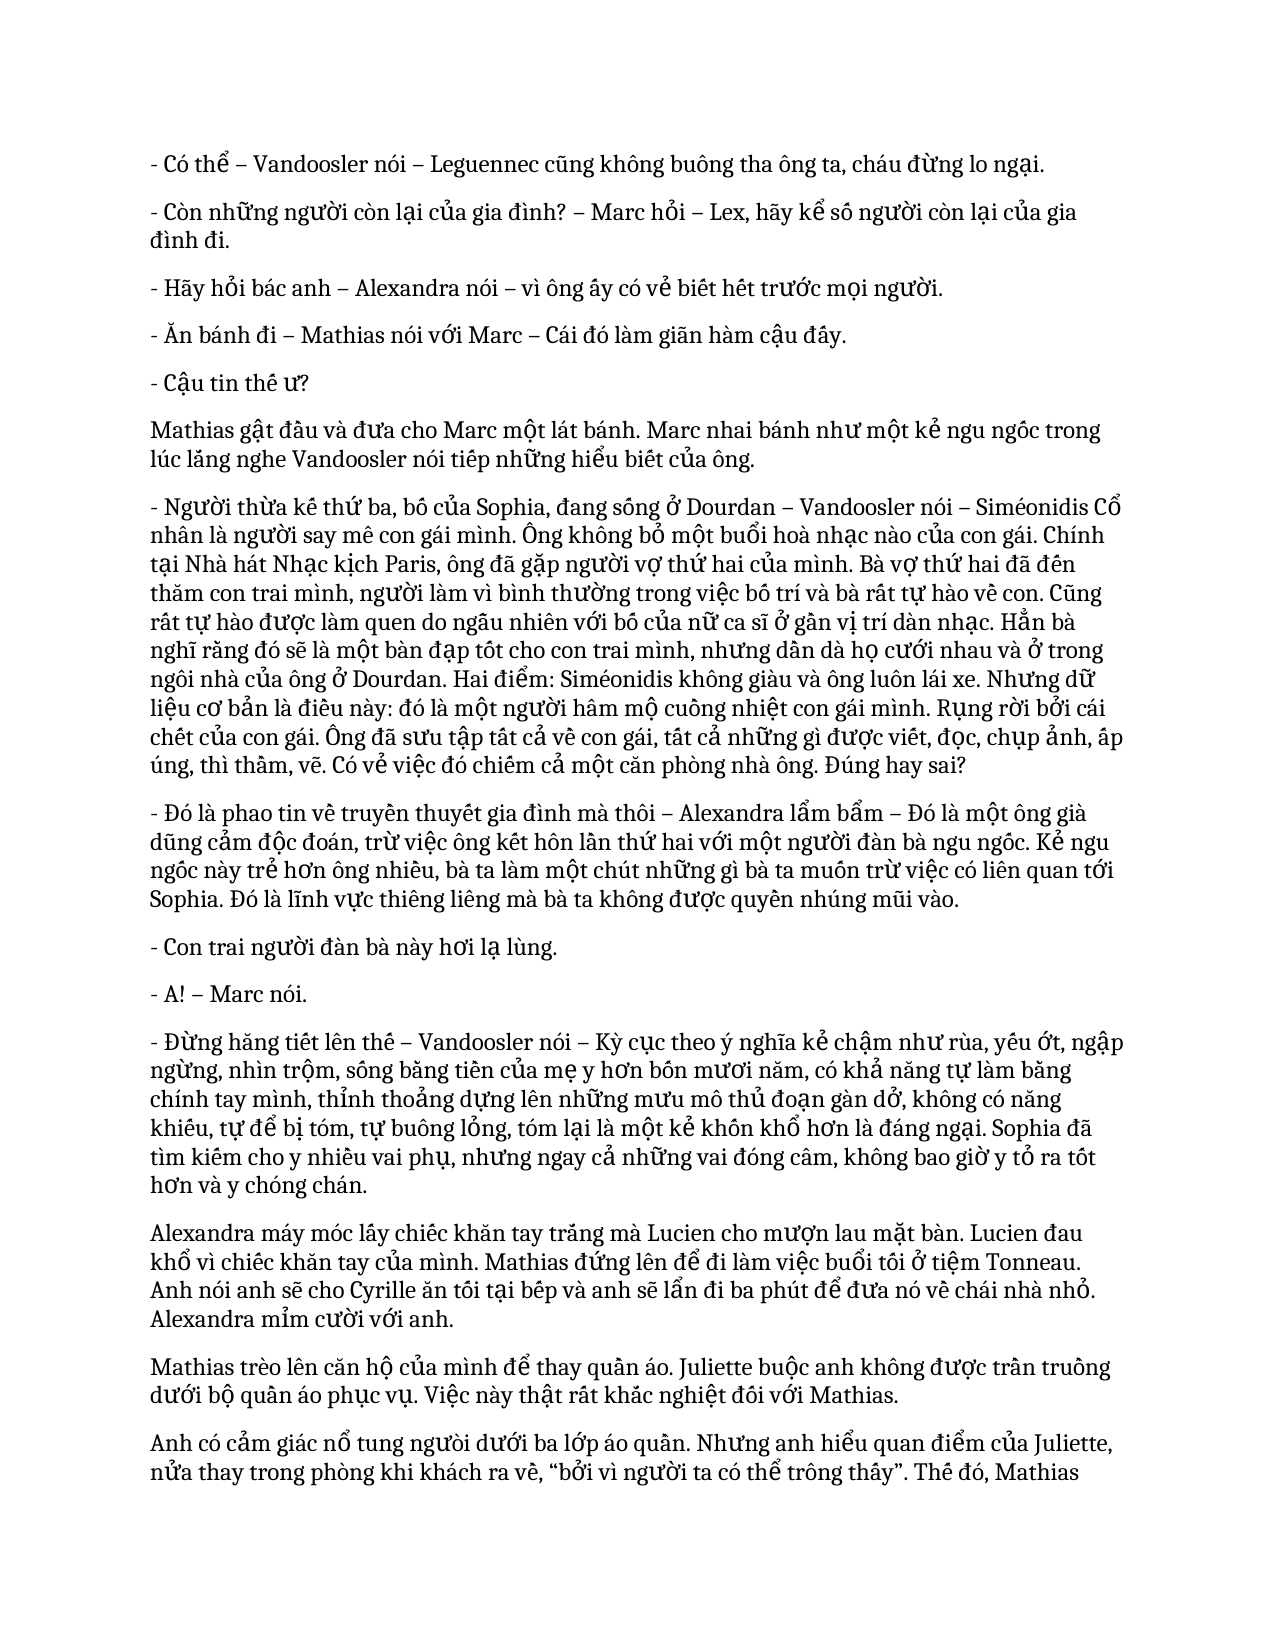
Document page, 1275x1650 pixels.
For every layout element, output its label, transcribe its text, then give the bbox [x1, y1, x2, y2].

text - A! – Marc nói. [150, 980, 1125, 1009]
text - Con trai người đàn bà này hơi lạ lùng. [150, 932, 1125, 961]
text - Đó là phao tin về truyền thuyết gia đình mà thôi – Alexandra lẩm bẩm – Đó là một ông già dũng cảm độc đoán, trừ việc ông kết hôn lần thứ hai với một người đàn bà ngu ngốc. Kẻ ngu ngốc này trẻ hơn ông nhiều, bà ta làm một chút những gì bà ta muốn trừ việc có liên quan tới Sophia. Đó là lĩnh vực thiêng liêng mà bà ta không được quyền nhúng mũi vào. [150, 799, 1125, 914]
text - Người thừa kế thứ ba, bố của Sophia, đang sống ở Dourdan – Vandoosler nói – Siméonidis Cổ nhân là người say mê con gái mình. Ông không bỏ một buổi hoà nhạc nào của con gái. Chính tại Nhà hát Nhạc kịch Paris, ông đã gặp người vợ thứ hai của mình. Bà vợ thứ hai đã đến thăm con trai mình, người làm vì bình thường trong việc bố trí và bà rất tự hào về con. Cũng rất tự hào được làm quen do ngẫu nhiên với bố của nữ ca sĩ ở gần vị trí dàn nhạc. Hẳn bà nghĩ rằng đó sẽ là một bàn đạp tốt cho con trai mình, nhưng dần dà họ cưới nhau và ở trong ngôi nhà của ông ở Dourdan. Hai điểm: Siméonidis không giàu và ông luôn lái xe. Nhưng dữ liệu cơ bản là điều này: đó là một người hâm mộ cuồng nhiệt con gái mình. Rụng rời bởi cái chết của con gái. Ông đã sưu tập tất cả về con gái, tất cả những gì được viết, đọc, chụp ảnh, ấp úng, thì thầm, vẽ. Có vẻ việc đó chiếm cả một căn phòng nhà ông. Đúng hay sai? [150, 492, 1125, 780]
text Alexandra máy móc lấy chiếc khăn tay trắng mà Lucien cho mượn lau mặt bàn. Lucien đau khổ vì chiếc khăn tay của mình. Mathias đứng lên để đi làm việc buổi tối ở tiệm Tonneau. Anh nói anh sẽ cho Cyrille ăn tối tại bếp và anh sẽ lẩn đi ba phút để đưa nó về chái nhà nhỏ. Alexandra mỉm cười với anh. [150, 1219, 1125, 1334]
text Mathias trèo lên căn hộ của mình để thay quần áo. Juliette buộc anh không được trần truồng dưới bộ quần áo phục vụ. Việc này thật rất khắc nghiệt đối với Mathias. [150, 1352, 1125, 1410]
text - Cậu tin thế ư? [150, 369, 1125, 397]
text - Hãy hỏi bác anh – Alexandra nói – vì ông ấy có vẻ biết hết trước mọi người. [150, 274, 1125, 302]
text - Có thể – Vandoosler nói – Leguennec cũng không buông tha ông ta, cháu đừng lo ngại. [150, 150, 1125, 179]
text - Ăn bánh đi – Mathias nói với Marc – Cái đó làm giãn hàm cậu đấy. [150, 321, 1125, 350]
text - Đừng hăng tiết lên thế – Vandoosler nói – Kỳ cục theo ý nghĩa kẻ chậm như rùa, yếu ớt, ngập ngừng, nhìn trộm, sống bằng tiền của mẹ y hơn bốn mươi năm, có khả năng tự làm bằng chính tay mình, thỉnh thoảng dựng lên những mưu mô thủ đoạn gàn dở, không có năng khiếu, tự để bị tóm, tự buông lỏng, tóm lại là một kẻ khốn khổ hơn là đáng ngại. Sophia đã tìm kiếm cho y nhiều vai phụ, nhưng ngay cả những vai đóng câm, không bao giờ y tỏ ra tốt hơn và y chóng chán. [150, 1027, 1125, 1200]
text - Còn những người còn lại của gia đình? – Marc hỏi – Lex, hãy kể số người còn lại của gia đình đi. [150, 197, 1125, 255]
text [150, 1429, 1125, 1486]
text Mathias gật đầu và đưa cho Marc một lát bánh. Marc nhai bánh như một kẻ ngu ngốc trong lúc lắng nghe Vandoosler nói tiếp những hiểu biết của ông. [150, 416, 1125, 474]
